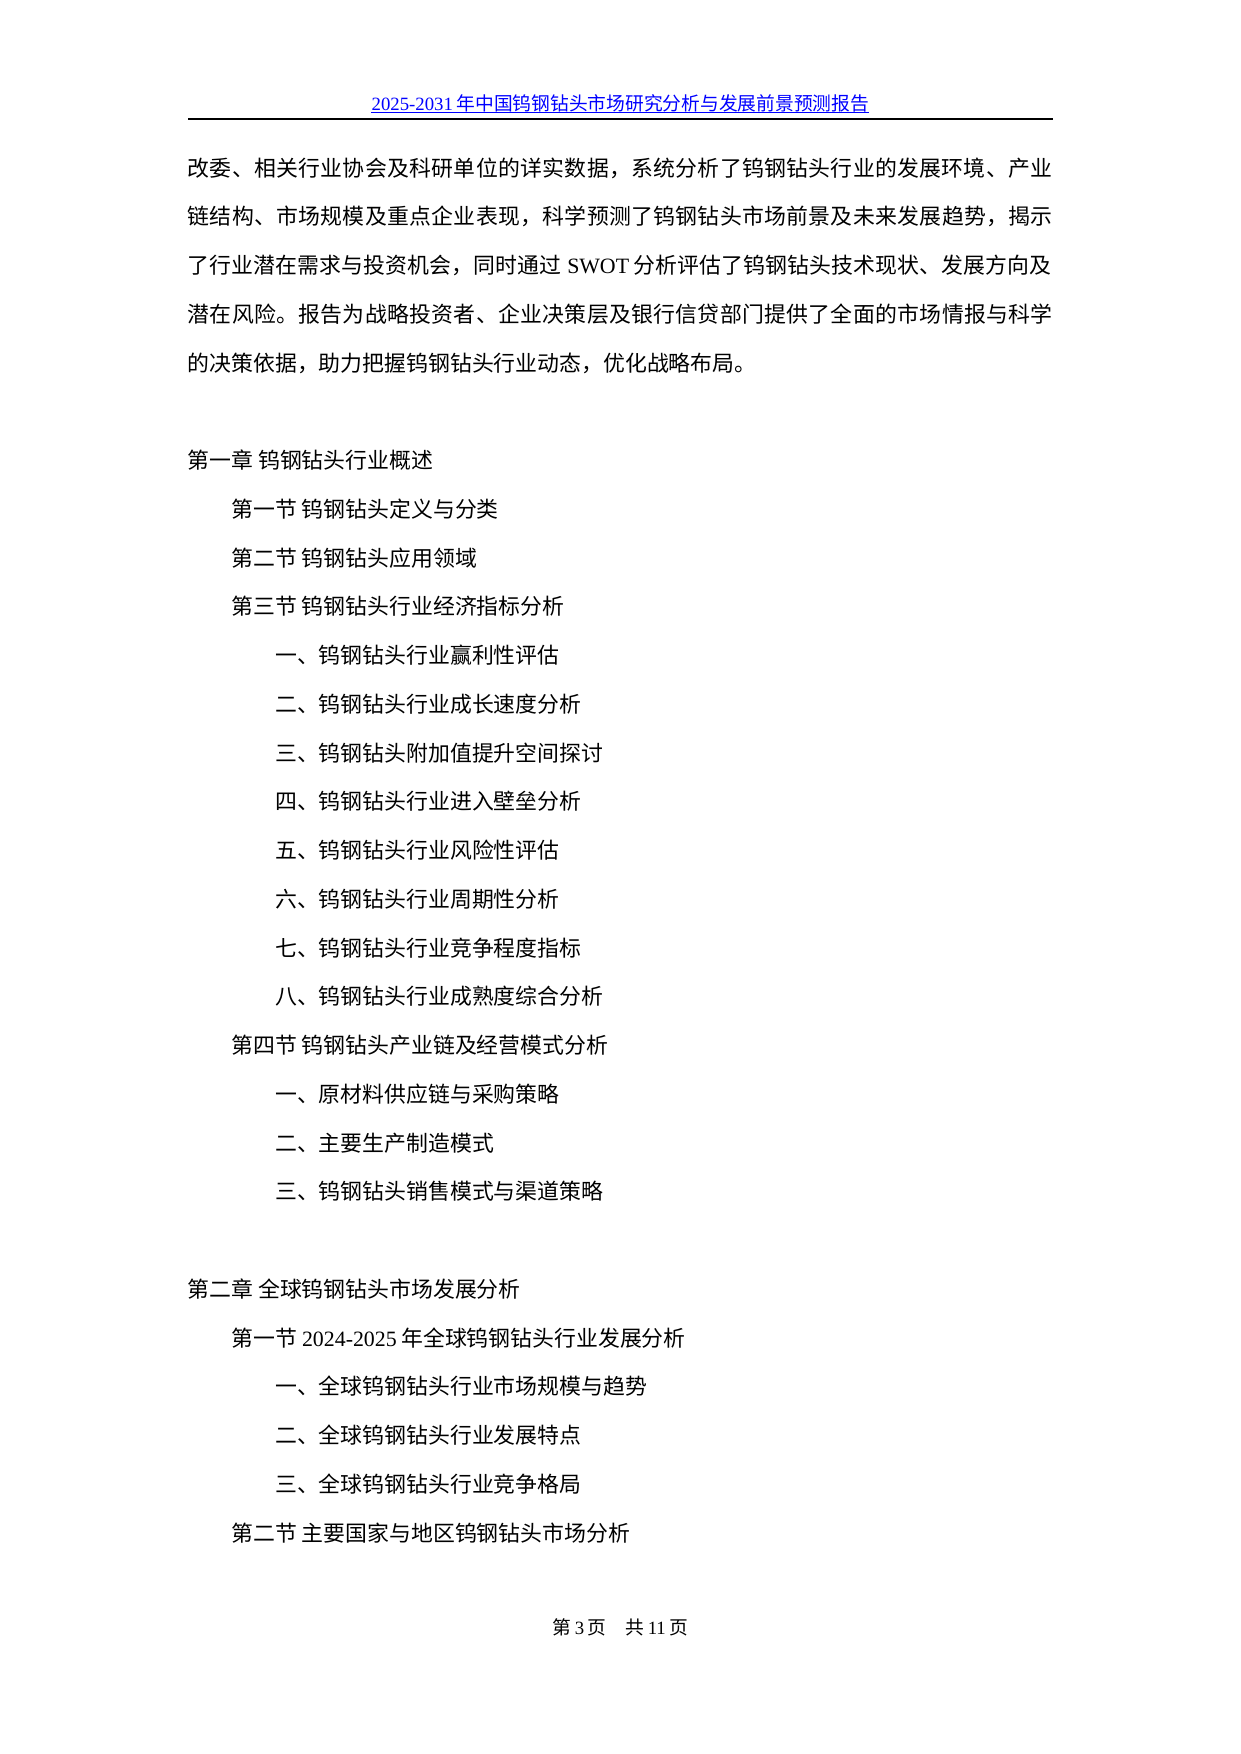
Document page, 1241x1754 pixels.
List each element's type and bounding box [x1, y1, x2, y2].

text [187, 150, 1053, 1548]
